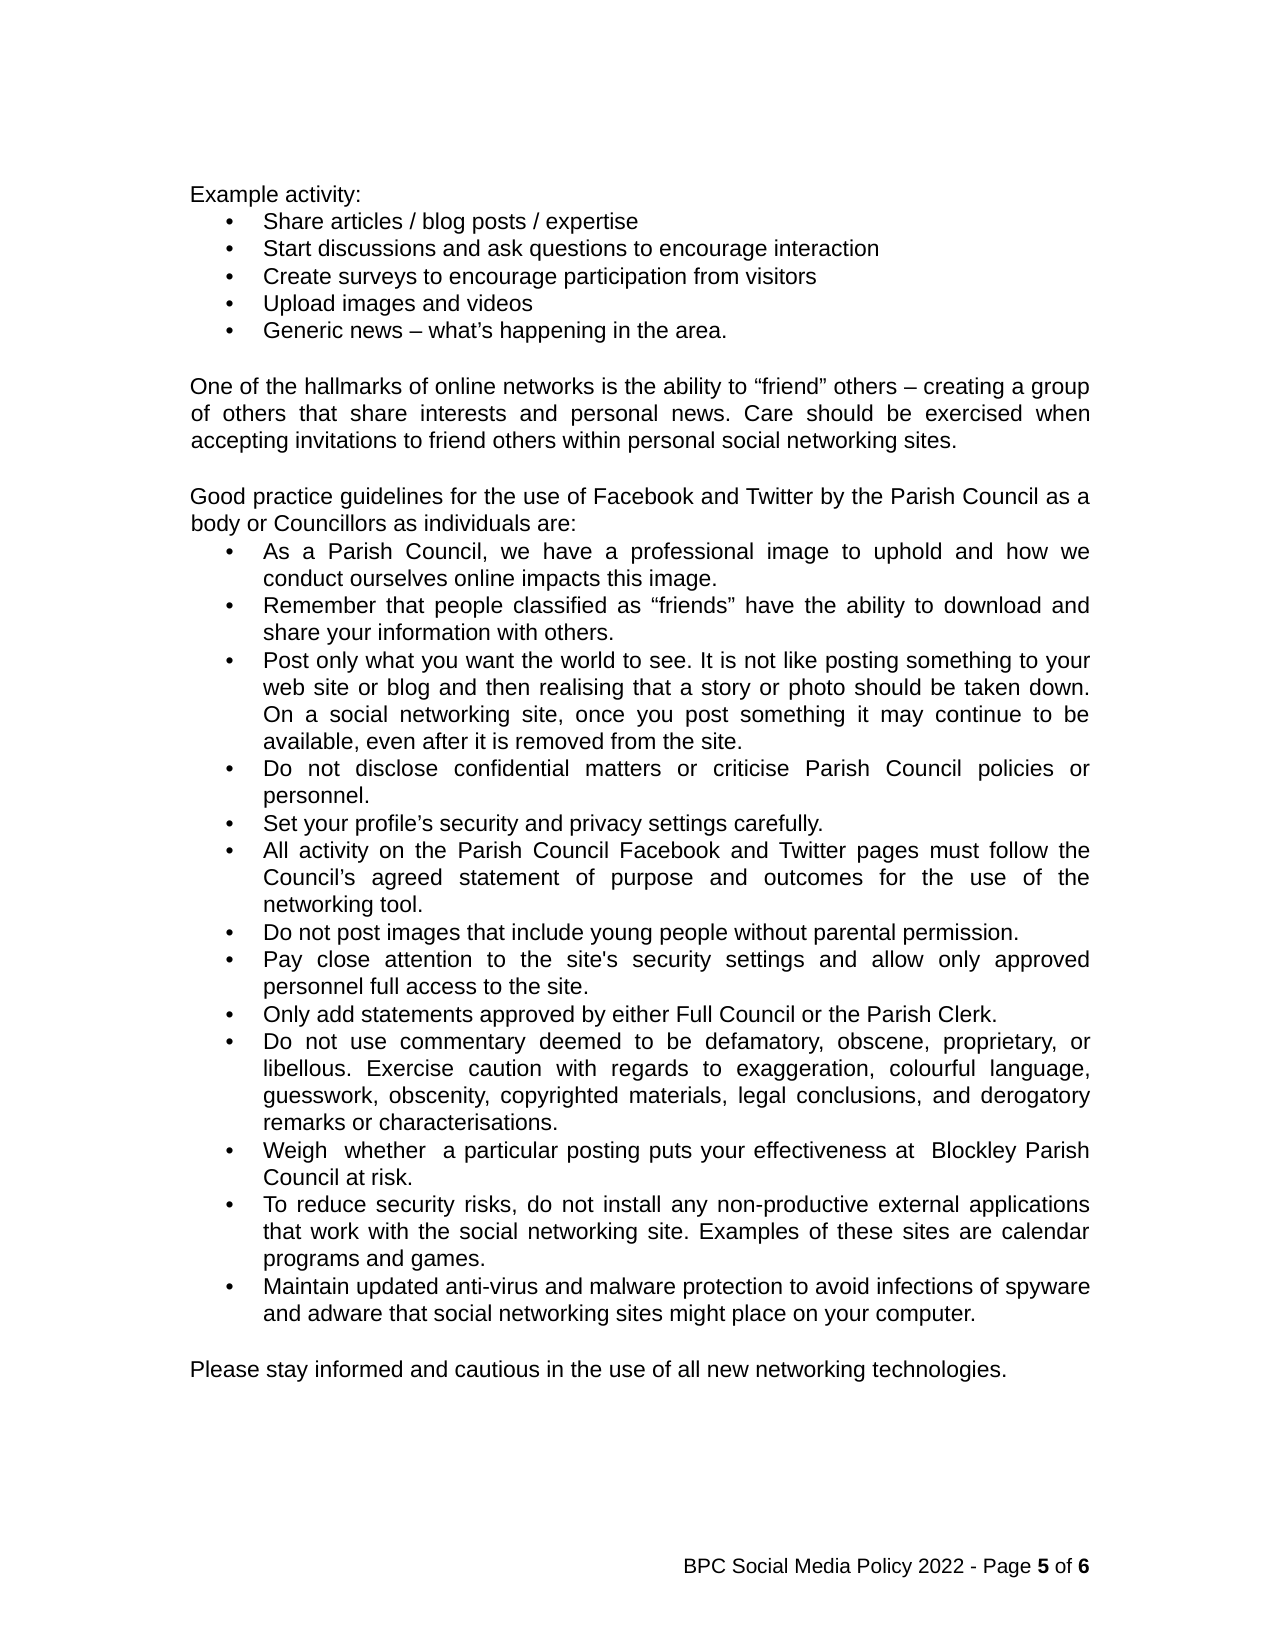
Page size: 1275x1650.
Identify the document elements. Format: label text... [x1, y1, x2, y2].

list Remember that people classified as “friends” have the ability to download and share your information with others. [225, 592, 1091, 646]
list All activity on the Parish Council Facebook and Twitter pages must follow the Council’s agreed statement of purpose and outcomes for the use of the networking tool. [225, 837, 1091, 918]
text Good practice guidelines for the use of Facebook and Twitter by the Parish Council as a body or Councillors as individuals are: [189, 483, 1091, 537]
list Maintain updated anti-virus and malware protection to avoid infections of spyware and adware that social networking sites might place on your computer. [225, 1273, 1091, 1326]
list Do not disclose confidential matters or criticise Parish Council policies or personnel. [225, 755, 1091, 809]
list Do not post images that include young people without parental permission. [225, 919, 1091, 945]
list Start discussions and ask questions to encourage interaction [225, 235, 1091, 262]
list Only add statements approved by either Full Council or the Parish Clerk. [225, 1001, 1091, 1027]
list Upload images and videos [225, 290, 1091, 316]
list Weigh whether a particular posting puts your effectiveness at Blockley Parish Council at risk. [225, 1137, 1091, 1190]
text Example activity: [189, 181, 1091, 207]
list To reduce security risks, do not install any non-productive external applications that work with the social networking site. Examples of these sites are calendar programs and games. [225, 1191, 1091, 1272]
list Generic news – what’s happening in the area. [225, 317, 1091, 344]
list Post only what you want the world to see. It is not like posting something to your web site or blog and then realising that a story or photo should be taken down. On a social networking site, once you post something it may continue to be available, even after it is removed from the site. [225, 647, 1091, 754]
list As a Parish Council, we have a professional image to uphold and how we conduct ourselves online impacts this image. [225, 538, 1091, 591]
text One of the hallmarks of online networks is the ability to “friend” others – creating a group of others that share interests and personal news. Care should be exercised when accepting invitations to friend others within personal social networking sites. [189, 373, 1091, 454]
text Please stay informed and cautious in the use of all new networking technologies. [189, 1356, 1091, 1382]
list Pay close attention to the site's security settings and allow only approved personnel full access to the site. [225, 946, 1091, 1000]
list Share articles / blog posts / expertise [225, 208, 1091, 234]
list Set your profile’s security and privacy settings carefully. [225, 810, 1091, 836]
list Create surveys to encourage participation from visitors [225, 263, 1091, 289]
list Do not use commentary deemed to be defamatory, obscene, proprietary, or libellous. Exercise caution with regards to exaggeration, colourful language, guesswork, obscenity, copyrighted materials, legal conclusions, and derogatory remarks or characterisations. [225, 1028, 1091, 1136]
